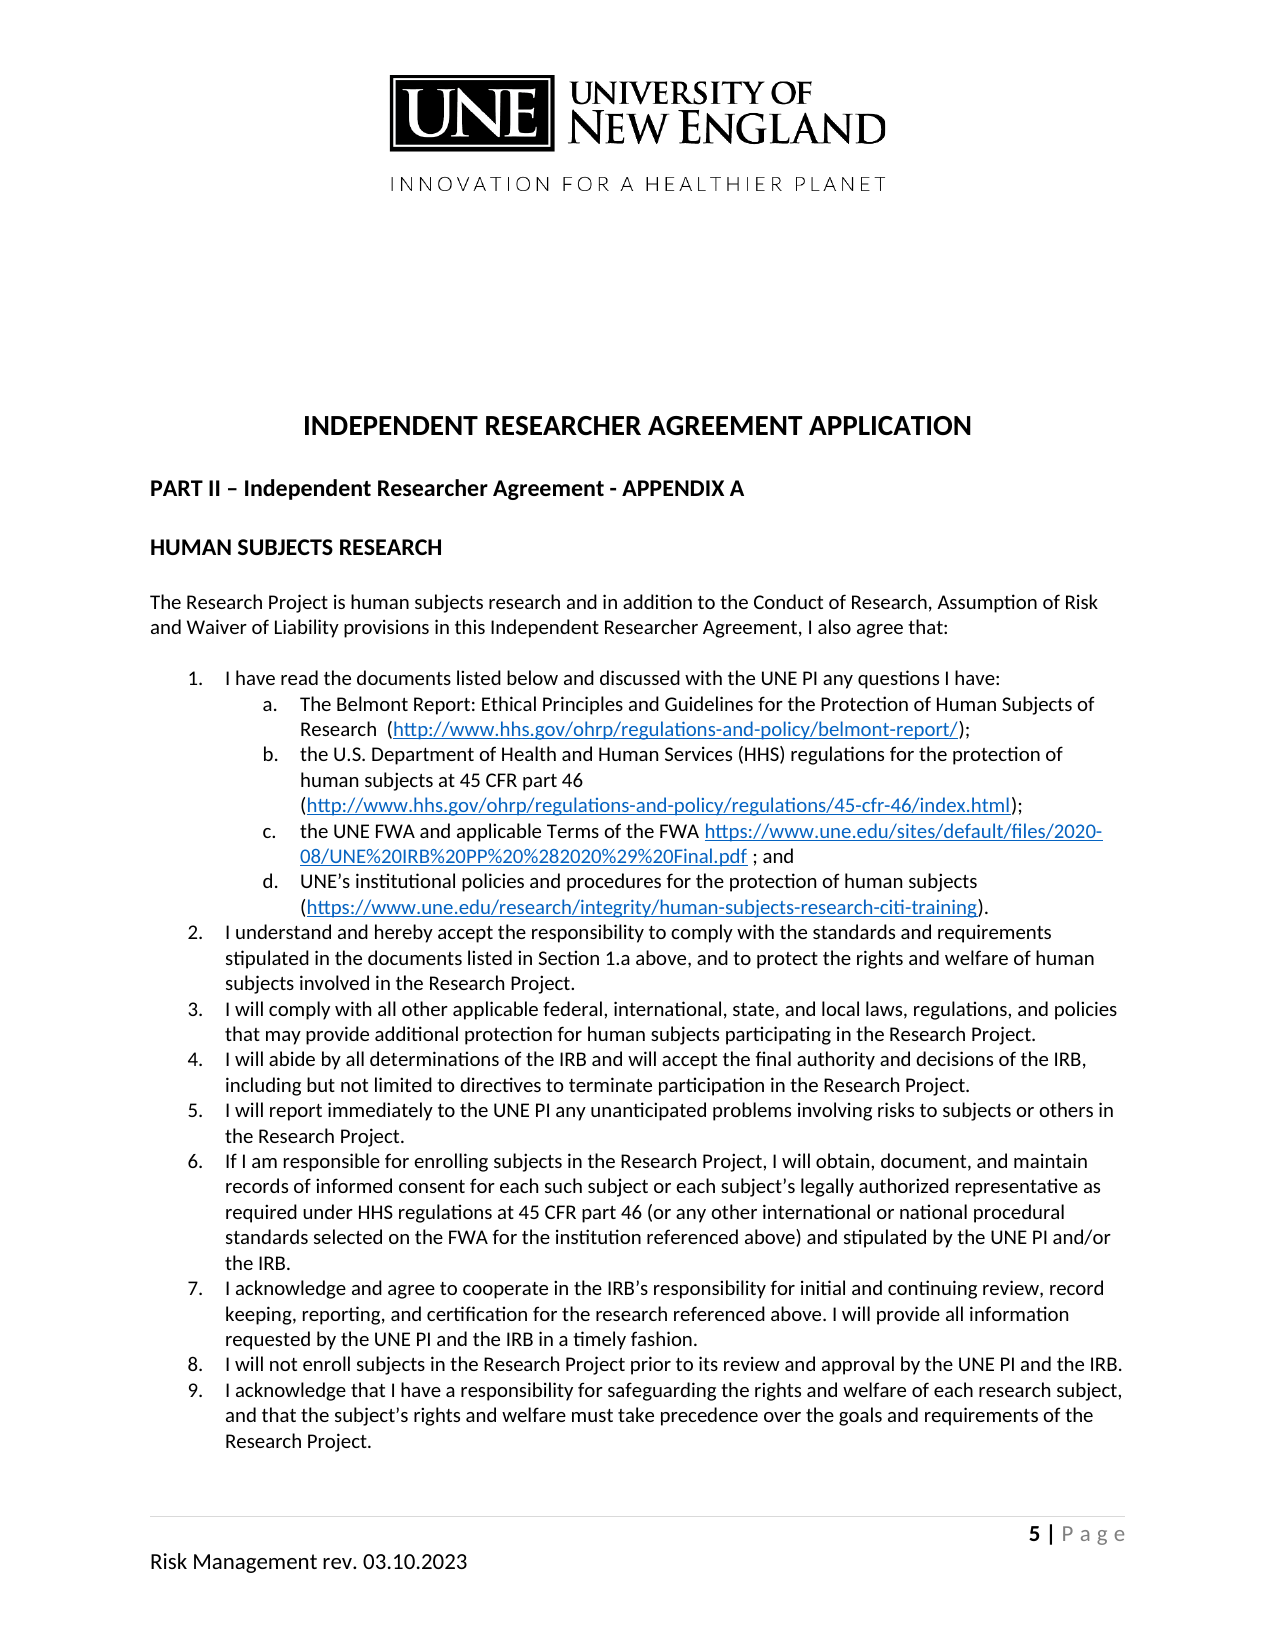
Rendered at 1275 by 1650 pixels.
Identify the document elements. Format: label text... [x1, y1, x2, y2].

list the UNE FWA and applicable Terms of the FWA https://www.une.edu/sites/default/files/2020-08/UNE%20IRB%20PP%20%282020%29%20Final.pdf ; and [262, 818, 1125, 869]
list If I am responsible for enrolling subjects in the Research Project, I will obtain, document, and maintain records of informed consent for each such subject or each subject’s legally authorized representative as required under HHS regulations at 45 CFR part 46 (or any other international or national procedural standards selected on the FWA for the institution referenced above) and stipulated by the UNE PI and/or the IRB. [187, 1148, 1125, 1275]
list I will comply with all other applicable federal, international, state, and local laws, regulations, and policies that may provide additional protection for human subjects participating in the Research Project. [187, 996, 1125, 1047]
list I acknowledge and agree to cooperate in the IRB’s responsibility for initial and continuing review, record keeping, reporting, and certification for the research referenced above. I will provide all information requested by the UNE PI and the IRB in a timely fashion. [187, 1275, 1125, 1352]
text PART II – Independent Researcher Agreement - APPENDIX A [150, 473, 1125, 502]
list I will abide by all determinations of the IRB and will accept the final authority and decisions of the IRB, including but not limited to directives to terminate participation in the Research Project. [187, 1047, 1125, 1097]
list I will not enroll subjects in the Research Project prior to its review and approval by the UNE PI and the IRB. [187, 1352, 1125, 1377]
list The Belmont Report: Ethical Principles and Guidelines for the Protection of Human Subjects of Research (http://www.hhs.gov/ohrp/regulations-and-policy/belmont-report/); [262, 691, 1125, 742]
text The Research Project is human subjects research and in addition to the Conduct of Research, Assumption of Risk and Waiver of Liability provisions in this Independent Researcher Agreement, I also agree that: [150, 589, 1125, 640]
list UNE’s institutional policies and procedures for the protection of human subjects (https://www.une.edu/research/integrity/human-subjects-research-citi-training). [262, 869, 1125, 919]
picture [389, 75, 886, 191]
list I have read the documents listed below and discussed with the UNE PI any questions I have: [187, 665, 1125, 691]
text INDEPENDENT RESEARCHER AGREEMENT APPLICATION [150, 407, 1125, 443]
list I will report immediately to the UNE PI any unanticipated problems involving risks to subjects or others in the Research Project. [187, 1097, 1125, 1148]
list I understand and hereby accept the responsibility to comply with the standards and requirements stipulated in the documents listed in Section 1.a above, and to protect the rights and welfare of human subjects involved in the Research Project. [187, 919, 1125, 996]
list the U.S. Department of Health and Human Services (HHS) regulations for the protection of human subjects at 45 CFR part 46 (http://www.hhs.gov/ohrp/regulations-and-policy/regulations/45-cfr-46/index.html); [262, 742, 1125, 818]
text HUMAN SUBJECTS RESEARCH [150, 532, 1125, 561]
list I acknowledge that I have a responsibility for safeguarding the rights and welfare of each research subject, and that the subject’s rights and welfare must take precedence over the goals and requirements of the Research Project. [187, 1377, 1125, 1453]
